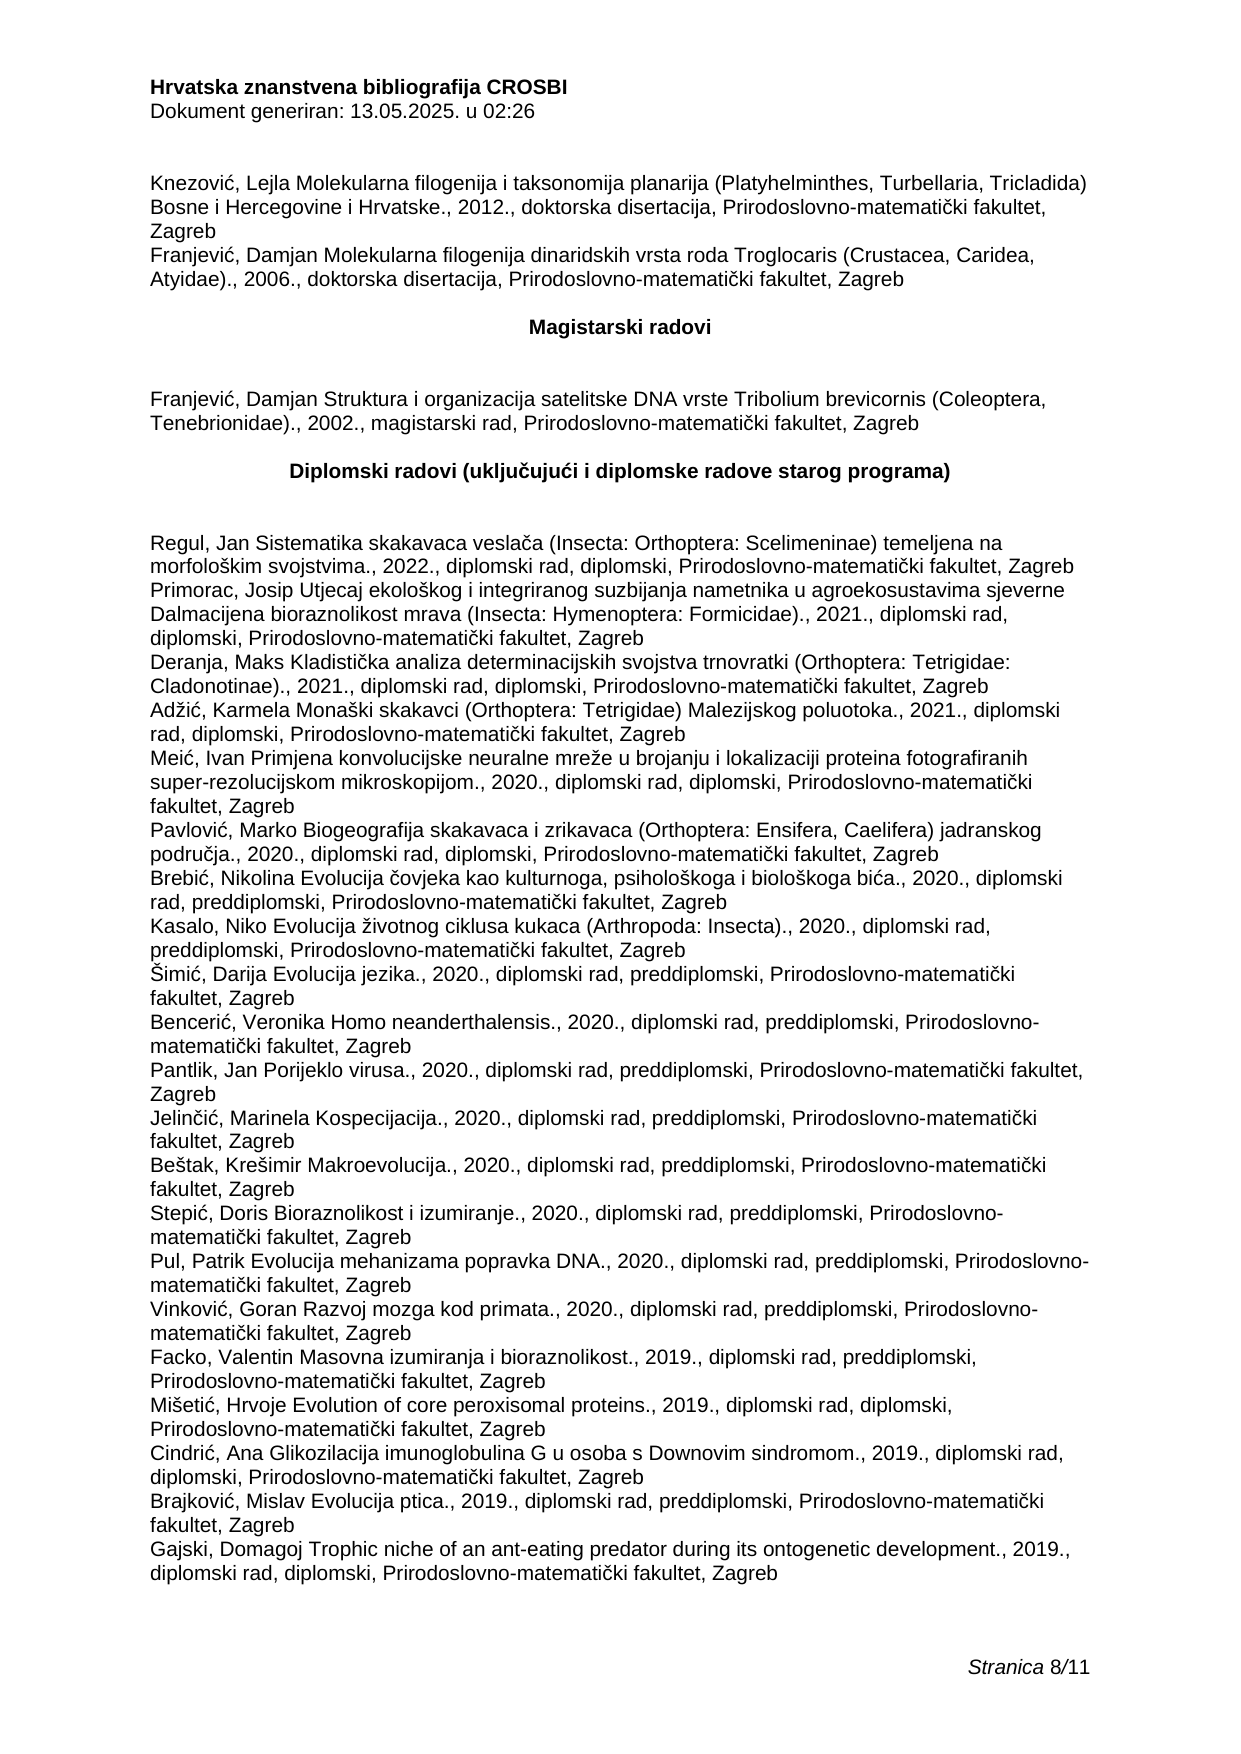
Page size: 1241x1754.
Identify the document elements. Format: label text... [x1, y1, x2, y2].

text Bencerić, Veronika [150, 1009, 1090, 1057]
text Primorac, Josip [150, 578, 1090, 650]
text Jelinčić, Marinela [150, 1105, 1090, 1153]
text Vinković, Goran [150, 1297, 1090, 1345]
text Brebić, Nikolina [150, 866, 1090, 914]
text Cindrić, Ana [150, 1441, 1090, 1489]
text Stepić, Doris [150, 1201, 1090, 1249]
text Deranja, Maks [150, 650, 1090, 698]
text Adžić, Karmela [150, 698, 1090, 746]
subtitle Diplomski radovi (uključujući i diplomske radove starog programa) [150, 458, 1090, 482]
text Mišetić, Hrvoje [150, 1393, 1090, 1441]
text Pavlović, Marko [150, 818, 1090, 866]
text Regul, Jan [150, 530, 1090, 578]
text Gajski, Domagoj [150, 1537, 1090, 1584]
text Pul, Patrik [150, 1249, 1090, 1297]
text Meić, Ivan [150, 746, 1090, 818]
text Knezović, Lejla [150, 171, 1090, 243]
text Kasalo, Niko [150, 914, 1090, 962]
subtitle Magistarski radovi [150, 315, 1090, 339]
text Franjević, Damjan [150, 243, 1090, 291]
text Šimić, Darija [150, 962, 1090, 1009]
text Pantlik, Jan [150, 1057, 1090, 1105]
text Franjević, Damjan [150, 387, 1090, 434]
text Brajković, Mislav [150, 1489, 1090, 1537]
text Beštak, Krešimir [150, 1153, 1090, 1201]
text Facko, Valentin [150, 1345, 1090, 1393]
